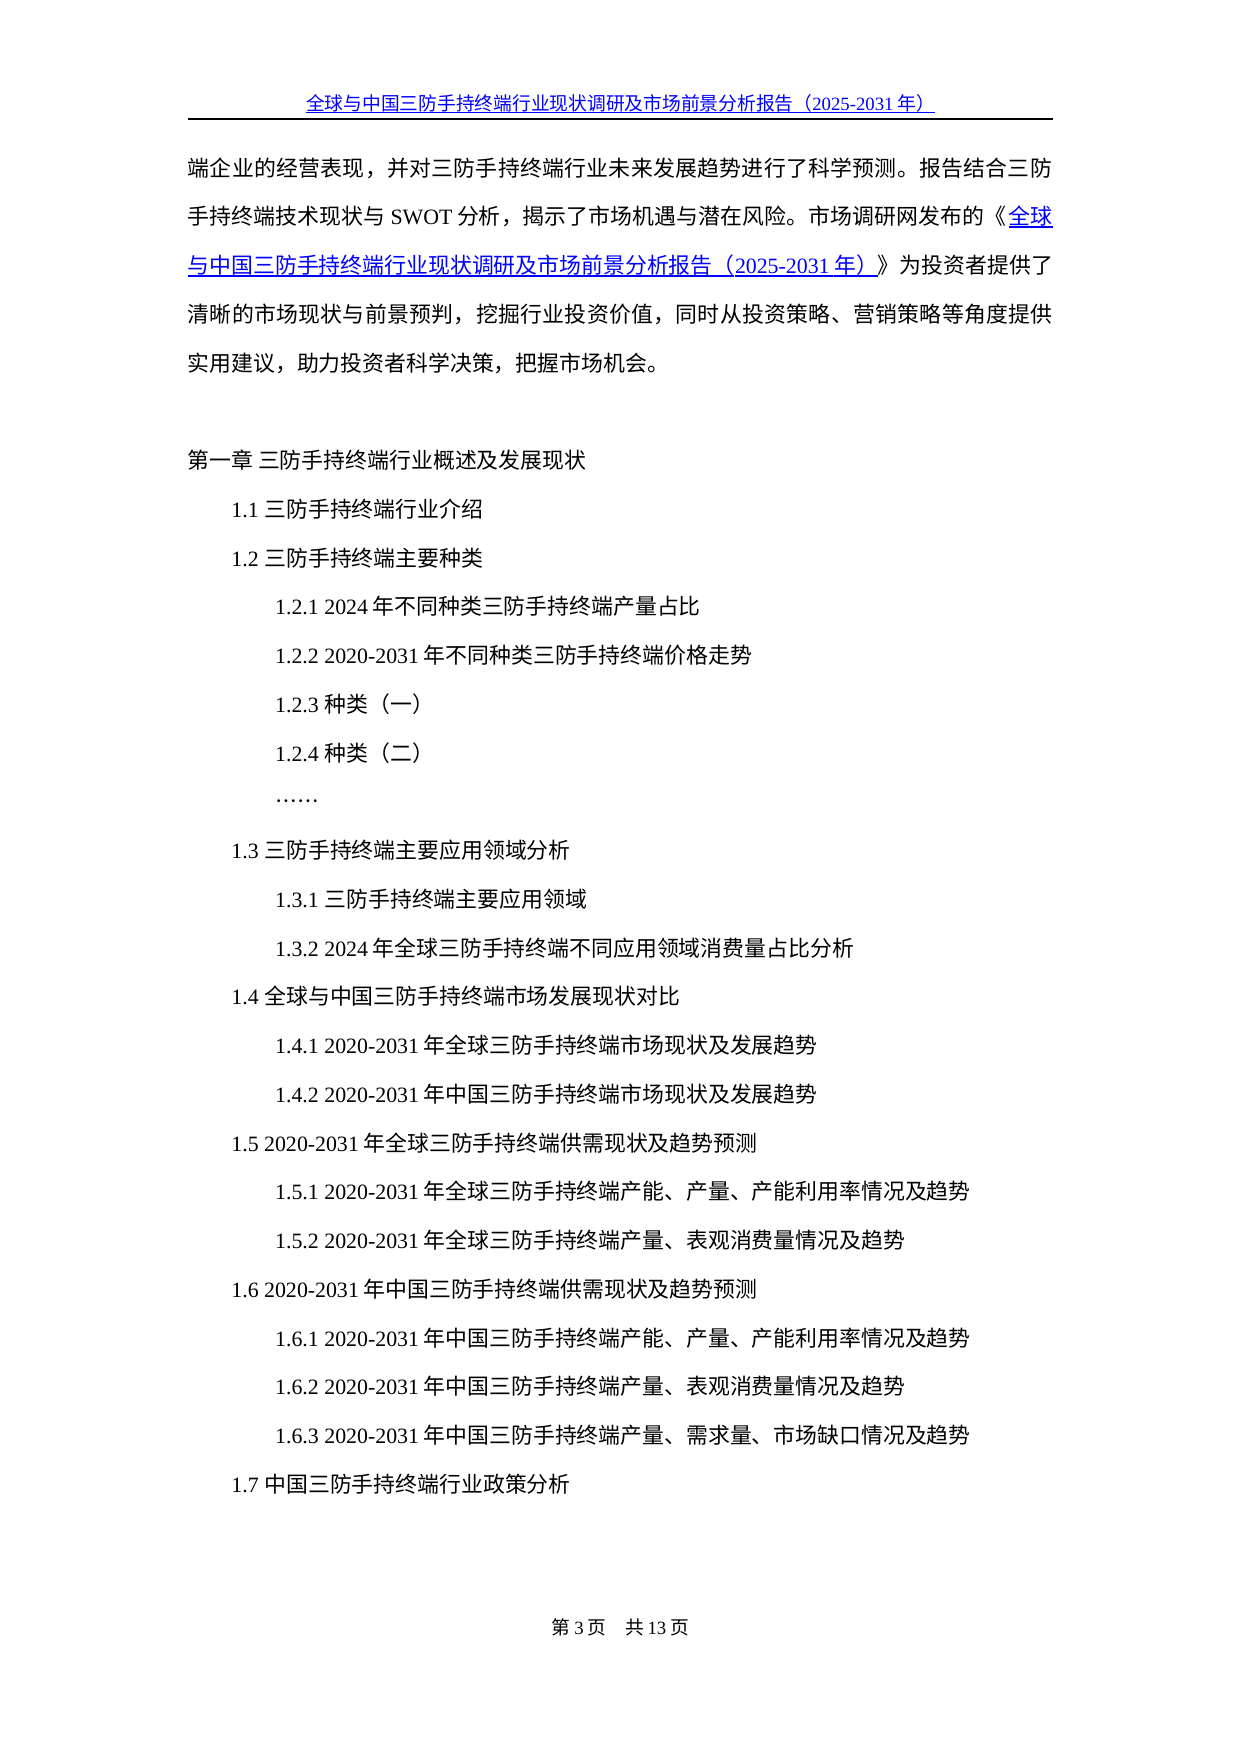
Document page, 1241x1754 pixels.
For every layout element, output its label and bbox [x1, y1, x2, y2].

text [187, 150, 1053, 1499]
